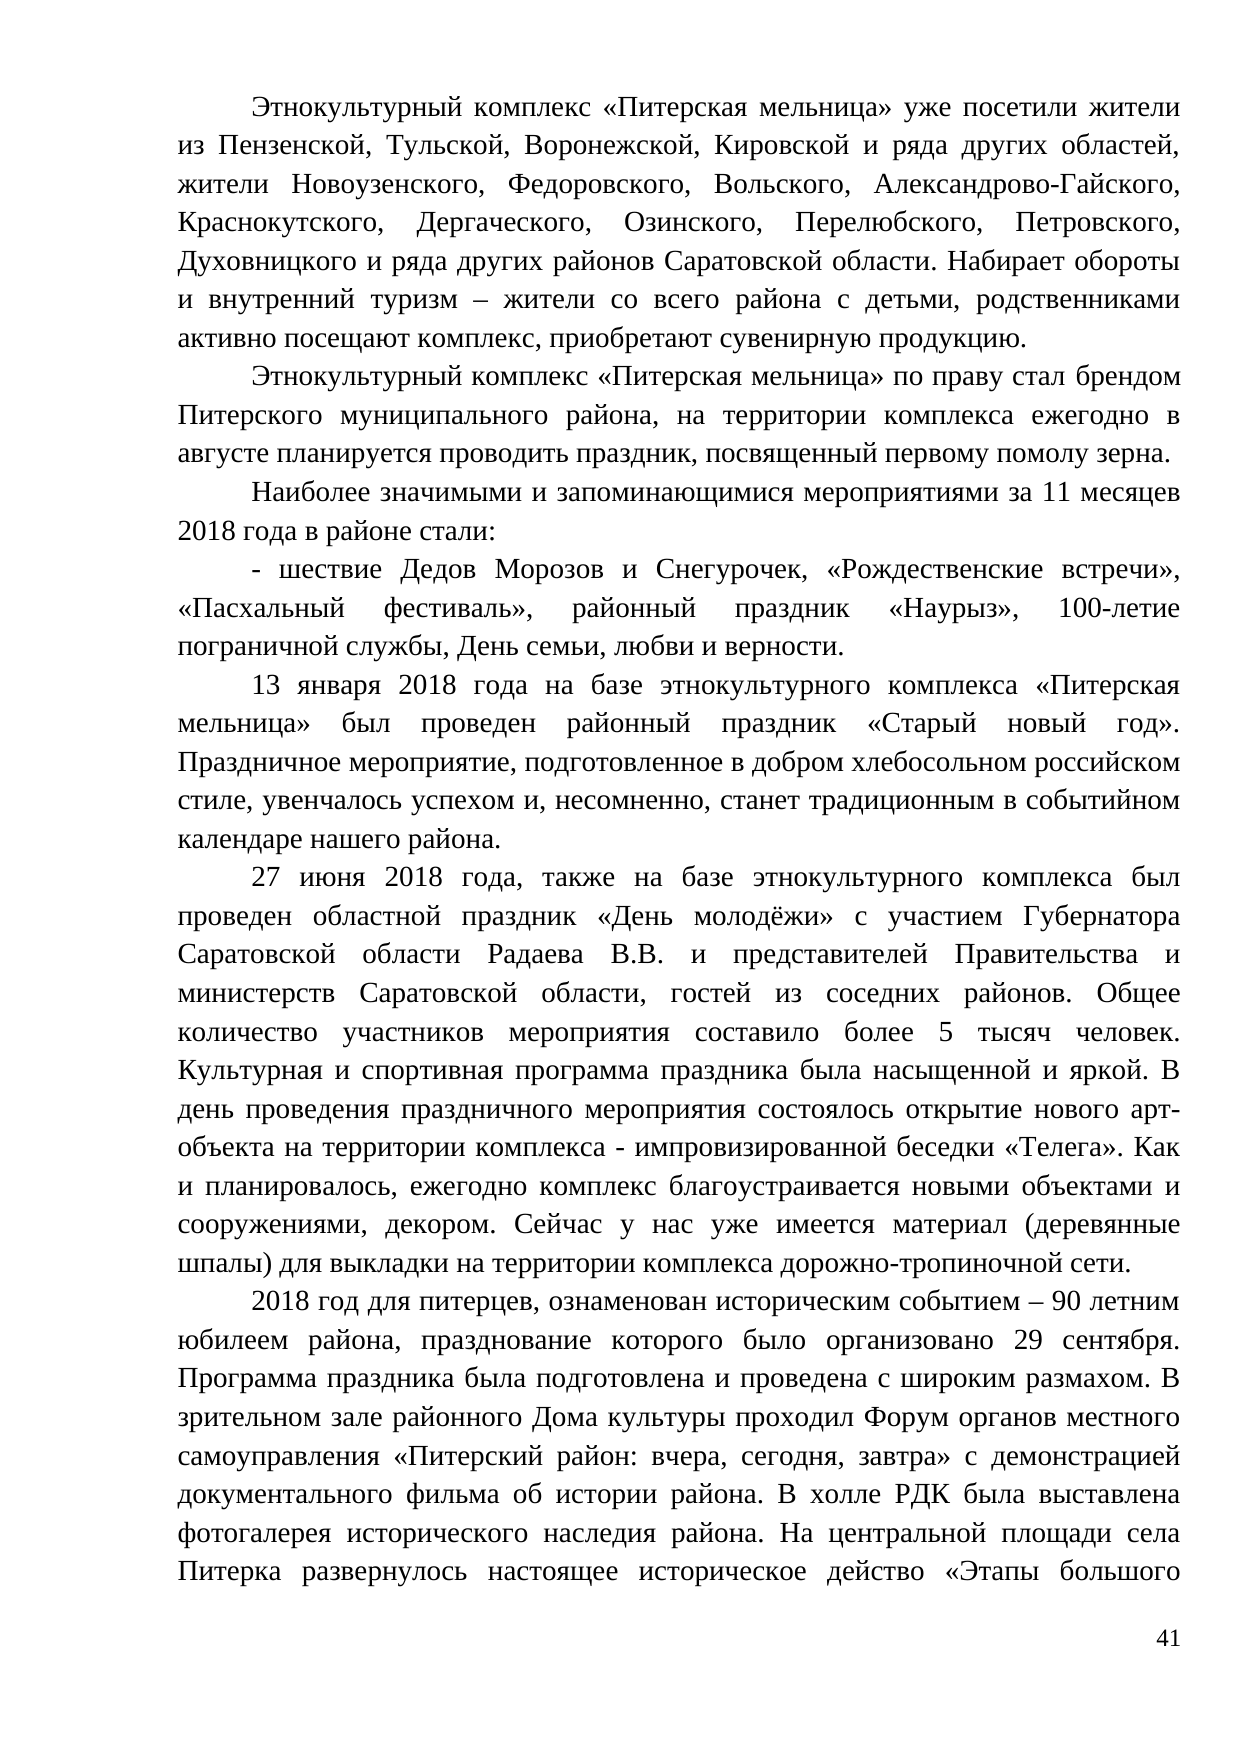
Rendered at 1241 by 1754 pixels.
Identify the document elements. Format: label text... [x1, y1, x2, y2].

text 13 января 2018 года на базе этнокультурного комплекса «Питерская мельница» был проведен районный праздник «Старый новый год». Праздничное мероприятие, подготовленное в добром хлебосольном российском стиле, увенчалось успехом и, несомненно, станет традиционным в событийном календаре нашего района. [177, 667, 1181, 854]
text Этнокультурный комплекс «Питерская мельница» уже посетили жители из Пензенской, Тульской, Воронежской, Кировской и ряда других областей, жители Новоузенского, Федоровского, Вольского, Александрово-Гайского, Краснокутского, Дергаческого, Озинского, Перелюбского, Петровского, Духовницкого и ряда других районов Саратовской области. Набирает обороты и внутренний туризм – жители со всего района с детьми, родственниками активно посещают комплекс, приобретают сувенирную продукцию. [177, 89, 1181, 353]
text 27 июня 2018 года, также на базе этнокультурного комплекса был проведен областной праздник «День молодёжи» с участием Губернатора Саратовской области Радаева В.В. и представителей Правительства и министерств Саратовской области, гостей из соседних районов. Общее количество участников мероприятия составило более 5 тысяч человек. Культурная и спортивная программа праздника была насыщенной и яркой. В день проведения праздничного мероприятия состоялось открытие нового арт-объекта на территории комплекса - импровизированной беседки «Телега». Как и планировалось, ежегодно комплекс благоустраивается новыми объектами и сооружениями, декором. Сейчас у нас уже имеется материал (деревянные шпалы) для выкладки на территории комплекса дорожно-тропиночной сети. [177, 859, 1181, 1278]
text Наиболее значимыми и запоминающимися мероприятиями за 11 месяцев 2018 года в районе стали: [177, 474, 1181, 546]
text - шествие Дедов Морозов и Снегурочек, «Рождественские встречи», «Пасхальный фестиваль», районный праздник «Наурыз», 100-летие пограничной службы, День семьи, любви и верности. [177, 551, 1181, 662]
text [177, 1283, 1181, 1587]
text Этнокультурный комплекс «Питерская мельница» по праву стал брендом Питерского муниципального района, на территории комплекса ежегодно в августе планируется проводить праздник, посвященный первому помолу зерна. [177, 358, 1181, 469]
